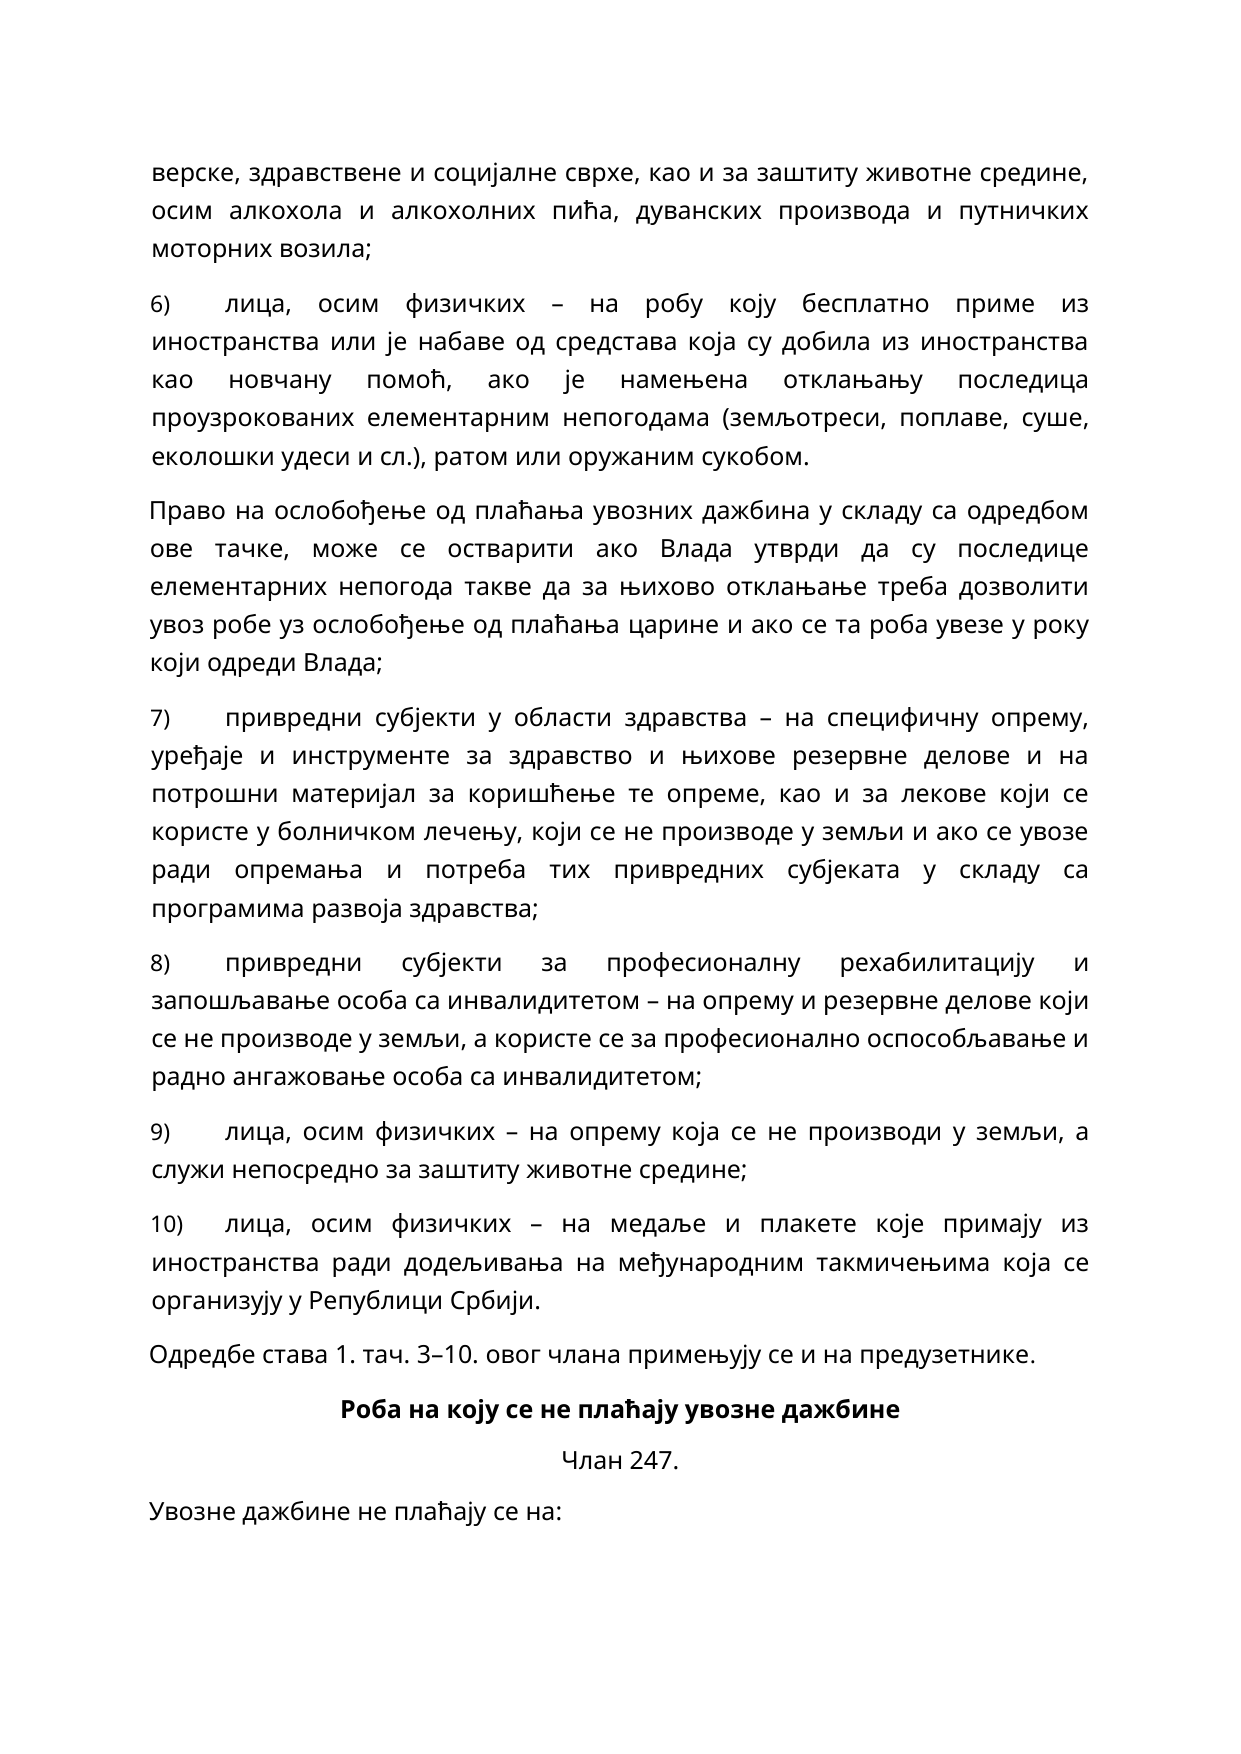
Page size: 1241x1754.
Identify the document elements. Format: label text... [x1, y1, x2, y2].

list лица, осим физичких – на медаље и плакете које примају из иностранства ради додељивања на међународним такмичењима која се организују у Републици Србији. [150, 1206, 1090, 1316]
list лица, осим физичких – на опрему која се не производи у земљи, а служи непосредно за заштиту животне средине; [150, 1113, 1090, 1186]
list лица, осим физичких – на робу коју бесплатно приме из иностранства или је набаве од средстава која су добила из иностранства као новчану помоћ, ако је намењена отклањању последица проузрокованих елементарним непогодама (земљотреси, поплаве, суше, еколошки удеси и сл.), ратом или оружаним сукобом. [150, 286, 1090, 472]
list привредни субјекти за професионалну рехабилитацију и запошљавање особа са инвалидитетом – на опрему и резервне делове који се не производе у земљи, а користе се за професионално оспособљавање и радно ангажовање особа са инвалидитетом; [150, 945, 1090, 1093]
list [150, 155, 1090, 265]
text Увозне дажбине не плаћају се на: [148, 1494, 1090, 1528]
text Одредбе става 1. тач. 3–10. овог члана примењују се и на предузетнике. [148, 1337, 1090, 1371]
text Члан 247. [243, 1442, 997, 1477]
text Право на ослобођење од плаћања увозних дажбина у складу са одредбом ове тачке, може се остварити ако Влада утврди да су последице елементарних непогода такве да за њихово отклањање треба дозволити увоз робе уз ослобођење од плаћања царине и ако се та роба увезе у року који одреди Влада; [148, 493, 1090, 679]
list привредни субјекти у области здравства – на специфичну опрему, уређаје и инструменте за здравство и њихове резервне делове и на потрошни материјал за коришћење те опреме, као и за лекове који се користе у болничком лечењу, који се не производе у земљи и ако се увозе ради опремања и потреба тих привредних субјеката у складу са програмима развоја здравства; [150, 699, 1090, 924]
text Роба на коју се не плаћају увозне дажбине [152, 1391, 1088, 1425]
